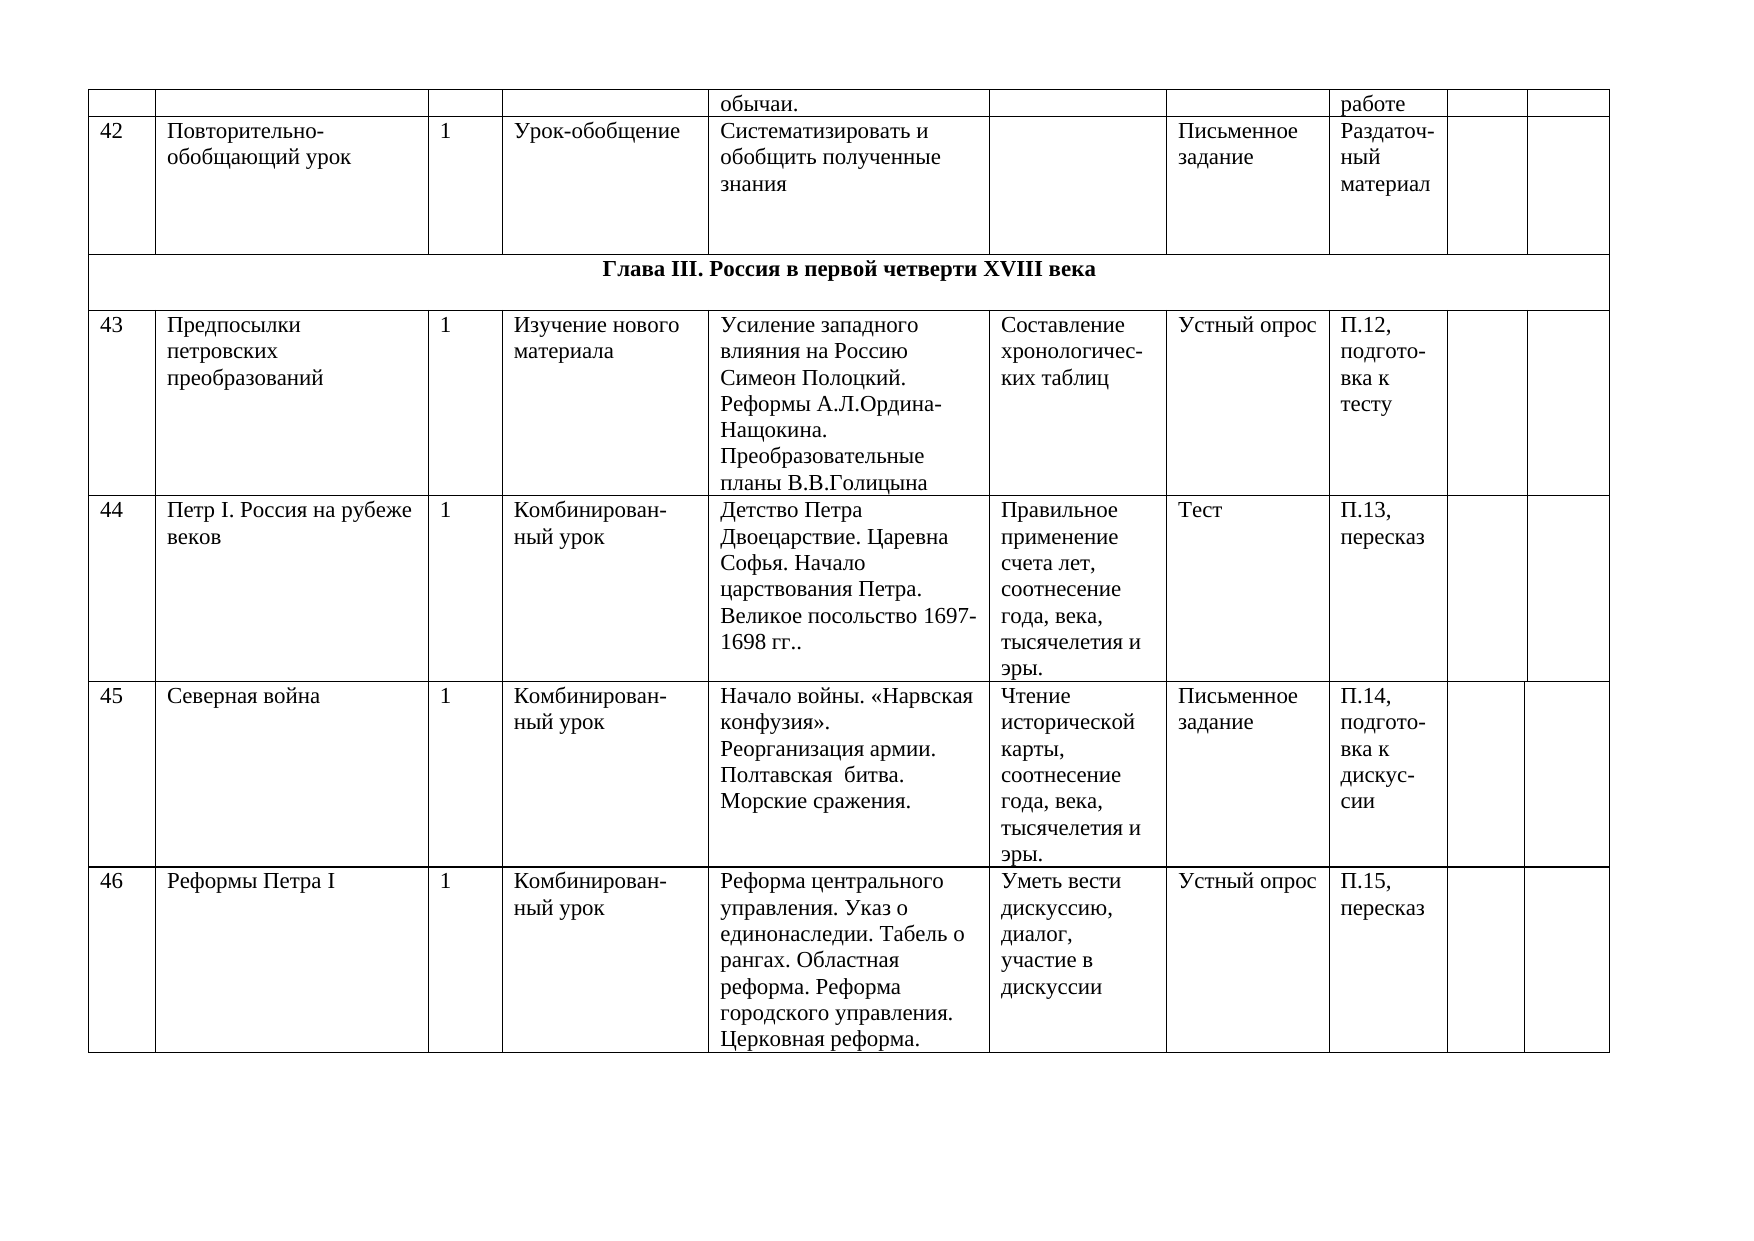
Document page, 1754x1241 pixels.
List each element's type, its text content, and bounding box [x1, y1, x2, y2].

table_cell Повторительно-обобщающий урок [156, 117, 428, 254]
table_cell П.13, пересказ [1330, 496, 1447, 681]
table_cell [1528, 311, 1609, 495]
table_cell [1330, 90, 1447, 116]
table_cell 46 [89, 868, 155, 1052]
table_cell [990, 117, 1166, 254]
table_cell Систематизировать и обобщить полученные знания [709, 117, 989, 254]
table_cell П.15, пересказ [1330, 868, 1447, 1052]
table_cell Северная война [156, 682, 428, 866]
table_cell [990, 868, 1166, 1052]
table_cell [1528, 90, 1609, 116]
table_cell 1 [429, 311, 502, 495]
table_cell Реформы Петра I [156, 868, 428, 1052]
table_cell [1448, 496, 1527, 681]
table_cell Детство Петра Двоецарствие. Царевна Софья. Начало царствования Петра. Великое посольство 1697- 1698 гг.. [709, 496, 989, 681]
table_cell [503, 868, 708, 1052]
table_cell 44 [89, 496, 155, 681]
table_cell Урок-обобщение [503, 117, 708, 254]
table_cell Изучение нового материала [503, 311, 708, 495]
table_cell 1 [429, 682, 502, 866]
table_cell [1528, 117, 1609, 254]
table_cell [156, 90, 428, 116]
table_cell Петр I. Россия на рубеже веков [156, 496, 428, 681]
table_cell Начало войны. «Нарвская конфузия». Реорганизация армии. Полтавская битва. Морские сражения. [709, 682, 989, 866]
table_cell Предпосылки петровских преобразований [156, 311, 428, 495]
table_cell Глава III. Россия в первой четверти XVIII века [89, 255, 1609, 310]
table_cell Комбинирован-ный урок [503, 682, 708, 866]
table_cell [1448, 868, 1524, 1052]
table_cell [1448, 311, 1527, 495]
table_cell 45 [89, 682, 155, 866]
table_cell [1448, 90, 1527, 116]
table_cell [709, 90, 989, 116]
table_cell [990, 90, 1166, 116]
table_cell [709, 868, 989, 1052]
table_cell [1448, 682, 1524, 866]
table_cell 1 [429, 868, 502, 1052]
table_cell [1525, 868, 1609, 1052]
table_cell Устный опрос [1167, 868, 1329, 1052]
table_cell Тест [1167, 496, 1329, 681]
table_cell 1 [429, 496, 502, 681]
table_cell Комбинирован-ный урок [503, 496, 708, 681]
table_cell [1448, 117, 1527, 254]
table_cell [1167, 90, 1329, 116]
table_cell Чтение исторической карты, соотнесение года, века, тысячелетия и эры. [990, 682, 1166, 866]
table_cell 43 [89, 311, 155, 495]
table_cell Усиление западного влияния на Россию Симеон Полоцкий. Реформы А.Л.Ордина-Нащокина. Преобразовательные планы В.В.Голицына [709, 311, 989, 495]
table_cell Письменное задание [1167, 117, 1329, 254]
table_cell Правильное применение счета лет, соотнесение года, века, тысячелетия и эры. [990, 496, 1166, 681]
table_cell 42 [89, 117, 155, 254]
table_cell Составление хронологичес-ких таблиц [990, 311, 1166, 495]
table_cell [1525, 682, 1609, 866]
table_cell 1 [429, 117, 502, 254]
table_cell 41 [89, 90, 155, 116]
table_cell П.14, подгото-вка к дискус-сии [1330, 682, 1447, 866]
table_cell [1528, 496, 1609, 681]
table_cell П.12, подгото-вка к тесту [1330, 311, 1447, 495]
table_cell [503, 90, 708, 116]
table_cell Устный опрос [1167, 311, 1329, 495]
table_cell Раздаточ-ный материал [1330, 117, 1447, 254]
table_cell Письменное задание [1167, 682, 1329, 866]
table_cell 1 [429, 90, 502, 116]
